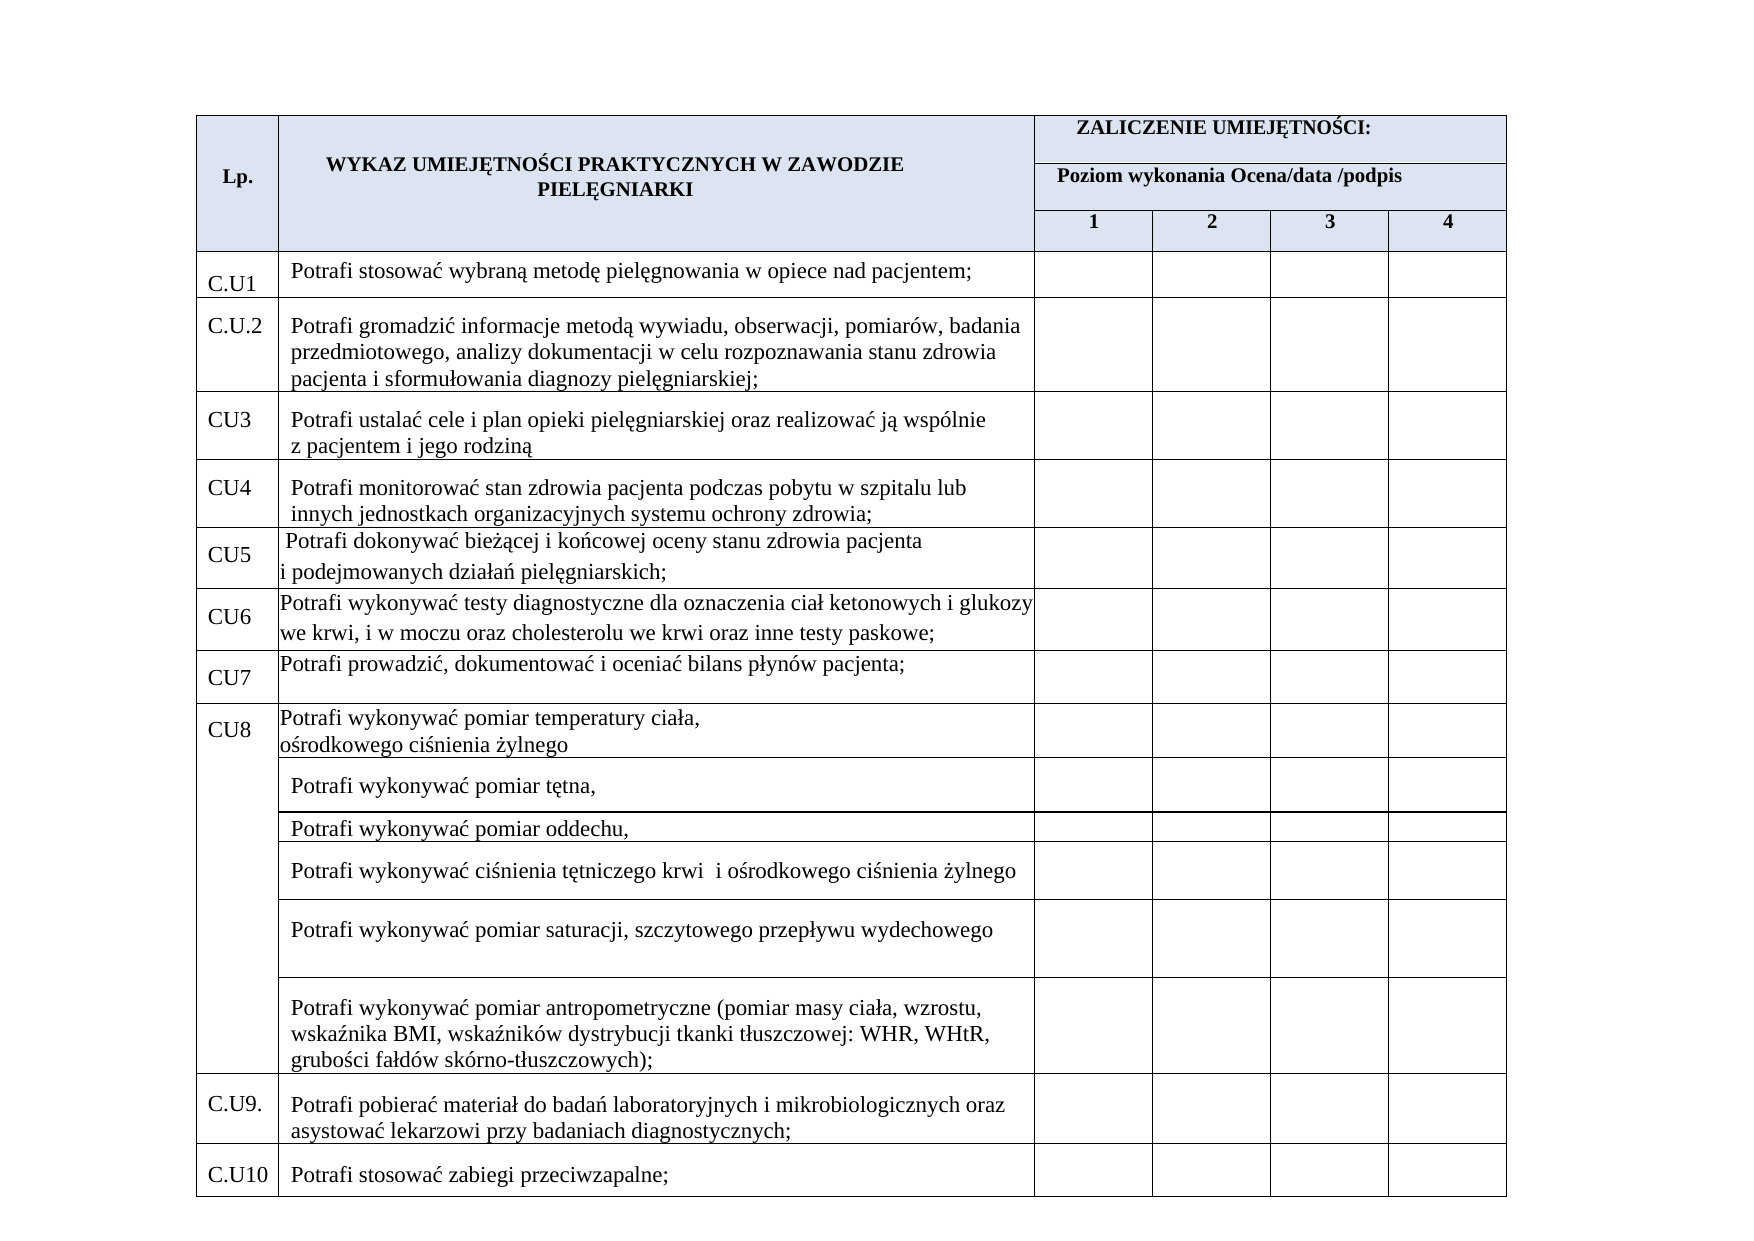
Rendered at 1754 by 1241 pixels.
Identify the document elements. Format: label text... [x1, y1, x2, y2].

table_cell Potrafi dokonywać bieżącej i końcowej oceny stanu zdrowia pacjenta i podejmowanych działań pielęgniarskich; [279, 528, 1034, 588]
table_cell [1271, 900, 1388, 977]
table_cell [1035, 528, 1152, 588]
table_cell [1035, 298, 1152, 391]
table_cell [1153, 758, 1270, 811]
table_cell WYKAZ UMIEJĘTNOŚCI PRAKTYCZNYCH W ZAWODZIE PIELĘGNIARKI [279, 116, 1034, 251]
table_cell [1271, 1074, 1388, 1143]
table_cell Potrafi pobierać materiał do badań laboratoryjnych i mikrobiologicznych oraz asystować lekarzowi przy badaniach diagnostycznych; [279, 1074, 1034, 1143]
table_cell C.U9. [197, 1074, 278, 1143]
table_cell [1389, 589, 1506, 649]
table_cell [1153, 252, 1270, 297]
table_cell [1153, 392, 1270, 459]
table_cell [1271, 842, 1388, 898]
table_cell [1153, 460, 1270, 527]
table_cell [1035, 900, 1152, 977]
table_cell [1271, 758, 1388, 811]
table_cell [1389, 252, 1506, 297]
table_cell Potrafi wykonywać pomiar temperatury ciała, ośrodkowego ciśnienia żylnego [279, 704, 1034, 757]
table_cell Poziom wykonania Ocena/data /podpis [1035, 164, 1506, 210]
table_cell 2 [1153, 211, 1270, 251]
table_cell Potrafi wykonywać testy diagnostyczne dla oznaczenia ciał ketonowych i glukozy we krwi, i w moczu oraz cholesterolu we krwi oraz inne testy paskowe; [279, 589, 1034, 649]
table_cell [1271, 392, 1388, 459]
table_cell [1035, 813, 1152, 841]
table_cell [1389, 298, 1506, 391]
table_cell [1389, 900, 1506, 977]
table_cell [1035, 651, 1152, 703]
table_cell CU3 [197, 392, 278, 459]
table_cell [1389, 392, 1506, 459]
table_cell Potrafi wykonywać pomiar tętna, [279, 758, 1034, 811]
table_cell [1271, 1144, 1388, 1196]
table_cell [1271, 460, 1388, 527]
table_cell [1035, 978, 1152, 1073]
table_cell [1153, 651, 1270, 703]
table_cell Potrafi wykonywać pomiar oddechu, [279, 813, 1034, 841]
table_cell [1035, 1074, 1152, 1143]
table_cell [1035, 704, 1152, 757]
table_cell [1035, 589, 1152, 649]
table_cell C.U.2 [197, 298, 278, 391]
table_cell Potrafi wykonywać pomiar antropometryczne (pomiar masy ciała, wzrostu, wskaźnika BMI, wskaźników dystrybucji tkanki tłuszczowej: WHR, WHtR, grubości fałdów skórno-tłuszczowych); [279, 978, 1034, 1073]
table_cell [1271, 704, 1388, 757]
table_cell [1153, 589, 1270, 649]
table_cell C.U1 [197, 252, 278, 297]
table_cell [1271, 298, 1388, 391]
table_cell [1389, 704, 1506, 757]
table_cell [1389, 528, 1506, 588]
table_cell 1 [1035, 211, 1152, 251]
table_cell [1271, 528, 1388, 588]
table_cell [1035, 392, 1152, 459]
table_cell [1271, 651, 1388, 703]
table_cell [1389, 758, 1506, 811]
table_cell [1035, 252, 1152, 297]
table_cell CU7 [197, 651, 278, 703]
table_cell [1153, 1074, 1270, 1143]
table_cell [1153, 813, 1270, 841]
table_cell Potrafi ustalać cele i plan opieki pielęgniarskiej oraz realizować ją wspólnie z pacjentem i jego rodziną [279, 392, 1034, 459]
table_cell 3 [1271, 211, 1388, 251]
table_cell Potrafi monitorować stan zdrowia pacjenta podczas pobytu w szpitalu lub innych jednostkach organizacyjnych systemu ochrony zdrowia; [279, 460, 1034, 527]
table_cell [1271, 813, 1388, 841]
table_cell [1153, 978, 1270, 1073]
table_cell CU5 [197, 528, 278, 588]
table_cell [1035, 1144, 1152, 1196]
table_cell [1271, 252, 1388, 297]
table_cell Potrafi prowadzić, dokumentować i oceniać bilans płynów pacjenta; [279, 651, 1034, 703]
table_cell Potrafi wykonywać ciśnienia tętniczego krwi i ośrodkowego ciśnienia żylnego [279, 842, 1034, 898]
table_cell [1389, 651, 1506, 703]
table_cell [1153, 1144, 1270, 1196]
table_cell [1035, 842, 1152, 898]
table_cell [1389, 978, 1506, 1073]
table_cell [1389, 842, 1506, 898]
table_cell [1389, 813, 1506, 841]
table_cell [1035, 460, 1152, 527]
table_cell [1153, 900, 1270, 977]
table_cell [1035, 758, 1152, 811]
table_cell Potrafi wykonywać pomiar saturacji, szczytowego przepływu wydechowego [279, 900, 1034, 977]
table_cell [1389, 460, 1506, 527]
table_cell Potrafi stosować wybraną metodę pielęgnowania w opiece nad pacjentem; [279, 252, 1034, 297]
table_cell [1153, 704, 1270, 757]
table_cell CU8 [197, 704, 278, 1073]
table_cell [1271, 978, 1388, 1073]
table_cell 4 [1389, 211, 1506, 251]
table_cell Potrafi stosować zabiegi przeciwzapalne; [279, 1144, 1034, 1196]
table_cell [1389, 1144, 1506, 1196]
table_cell C.U10 [197, 1144, 278, 1196]
table_cell Lp. [197, 116, 278, 251]
table_cell [1153, 298, 1270, 391]
table_cell CU6 [197, 589, 278, 649]
table_cell Potrafi gromadzić informacje metodą wywiadu, obserwacji, pomiarów, badania przedmiotowego, analizy dokumentacji w celu rozpoznawania stanu zdrowia pacjenta i sformułowania diagnozy pielęgniarskiej; [279, 298, 1034, 391]
table_cell [1153, 528, 1270, 588]
table_cell CU4 [197, 460, 278, 527]
table_cell [1153, 842, 1270, 898]
table_cell [1271, 589, 1388, 649]
table_cell ZALICZENIE UMIEJĘTNOŚCI: [1035, 116, 1506, 162]
table_cell [1389, 1074, 1506, 1143]
